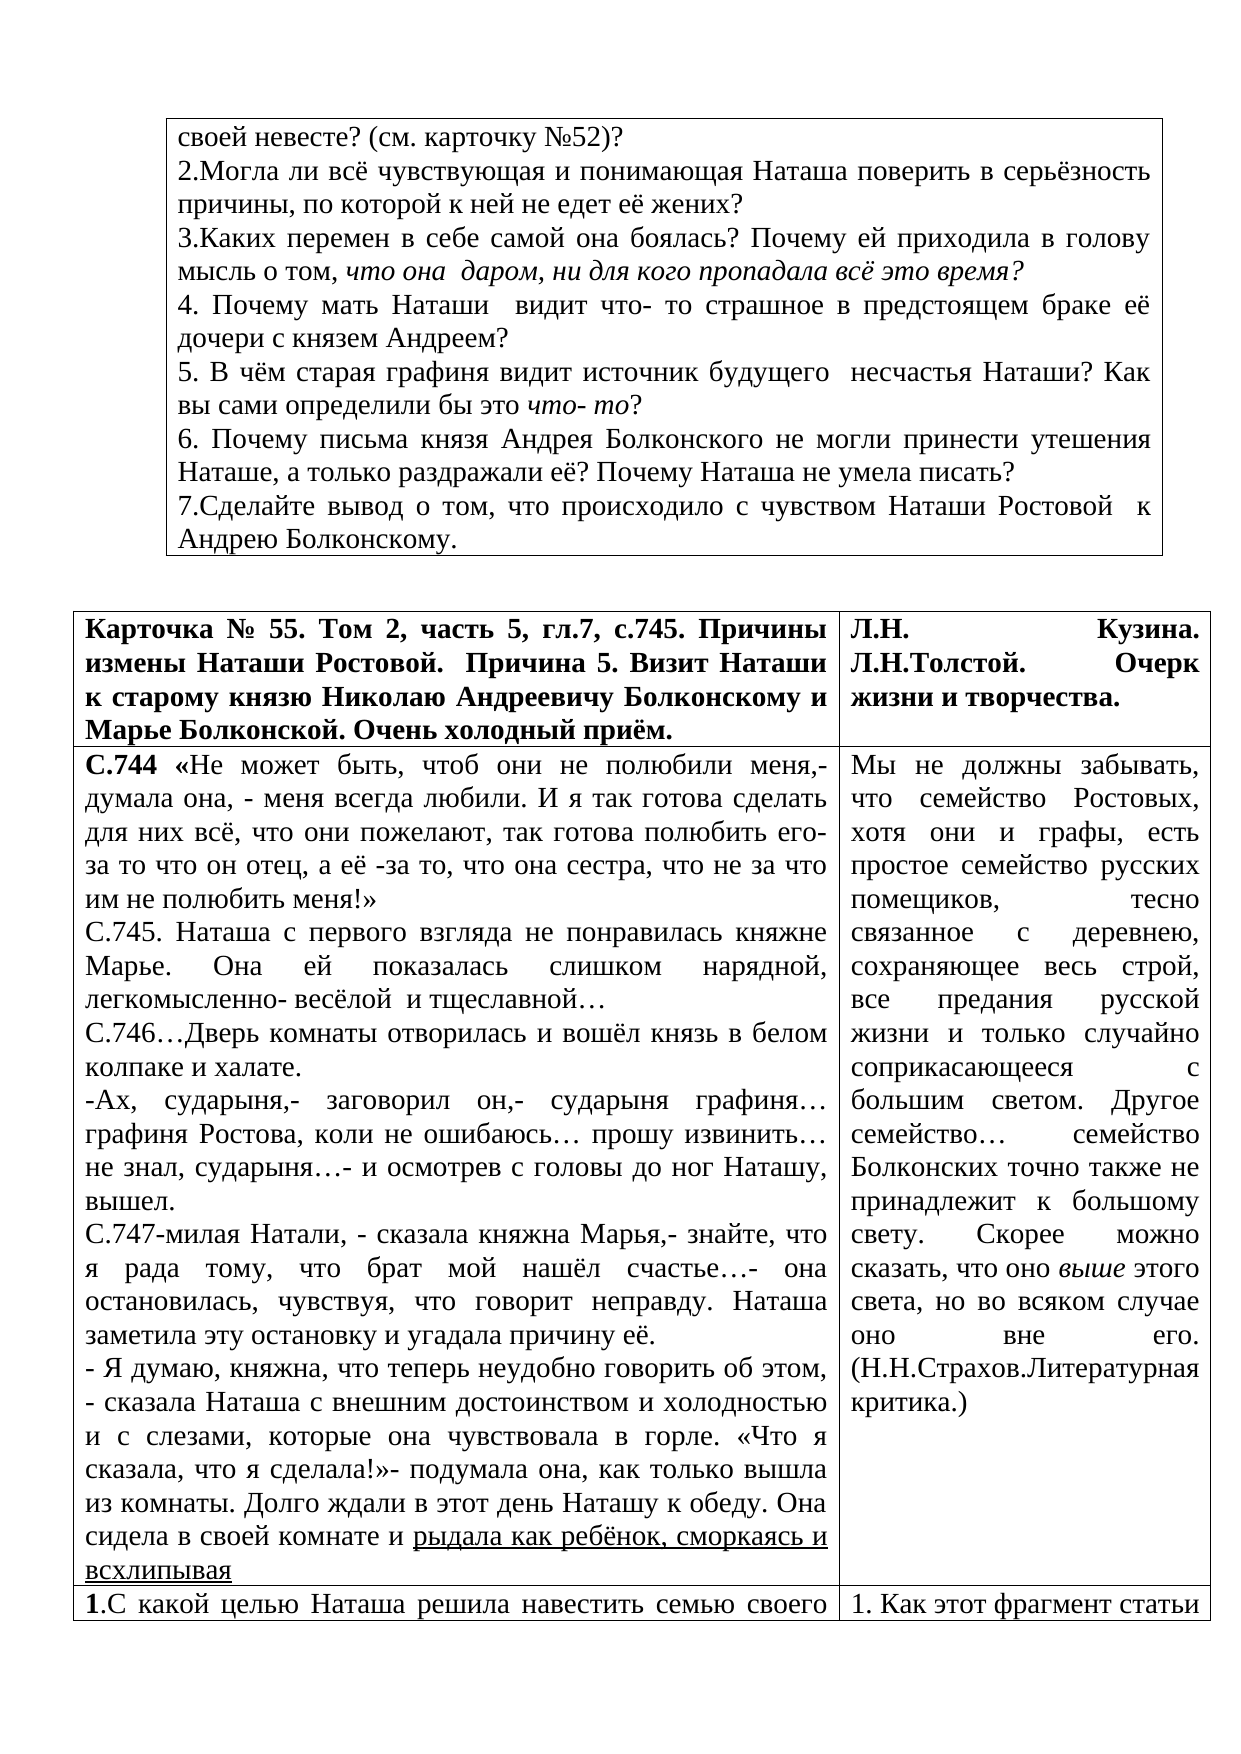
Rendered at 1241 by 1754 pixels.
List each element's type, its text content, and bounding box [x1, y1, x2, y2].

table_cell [167, 119, 1162, 555]
table_header Карточка № 55. Том 2, часть 5, гл.7, с.745. Причины измены Наташи Ростовой. Причина 5. Визит Наташи к старому князю Николаю Андреевичу Болконскому и Марье Болконской. Очень холодный приём. [74, 612, 839, 746]
table_cell Мы не должны забывать, что семейство Ростовых, хотя они и графы, есть простое семейство русских помещиков, тесно связанное с деревнею, сохраняющее весь строй, все предания русской жизни и только случайно соприкасающееся с большим светом. Другое семейство… семейство Болконских точно также не принадлежит к большому свету. Скорее можно сказать, что оно выше этого света, но во всяком случае оно вне его. (Н.Н.Страхов.Литературная критика.) [840, 747, 1210, 1585]
table_cell С.744 «Не может быть, чтоб они не полюбили меня,- думала она, - меня всегда любили. И я так готова сделать для них всё, что они пожелают, так готова полюбить его- за то что он отец, а её -за то, что она сестра, что не за что им не полюбить меня!» С.745. Наташа с первого взгляда не понравилась княжне Марье. Она ей показалась слишком нарядной, легкомысленно- весёлой и тщеславной… С.746…Дверь комнаты отворилась и вошёл князь в белом колпаке и халате. -Ах, сударыня,- заговорил он,- сударыня графиня… графиня Ростова, коли не ошибаюсь… прошу извинить… не знал, сударыня…- и осмотрев с головы до ног Наташу, вышел. С.747-милая Натали, - сказала княжна Марья,- знайте, что я рада тому, что брат мой нашёл счастье…- она остановилась, чувствуя, что говорит неправду. Наташа заметила эту остановку и угадала причину её. - Я думаю, княжна, что теперь неудобно говорить об этом, - сказала Наташа с внешним достоинством и холодностью и с слезами, которые она чувствовала в горле. «Что я сказала, что я сделала!»- подумала она, как только вышла из комнаты. Долго ждали в этот день Наташу к обеду. Она сидела в своей комнате и рыдала как ребёнок, сморкаясь и всхлипывая [74, 747, 839, 1585]
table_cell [840, 1586, 1210, 1620]
table_header Л.Н. Кузина. Л.Н.Толстой. Очерк жизни и творчества. [840, 612, 1210, 746]
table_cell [74, 1586, 839, 1620]
